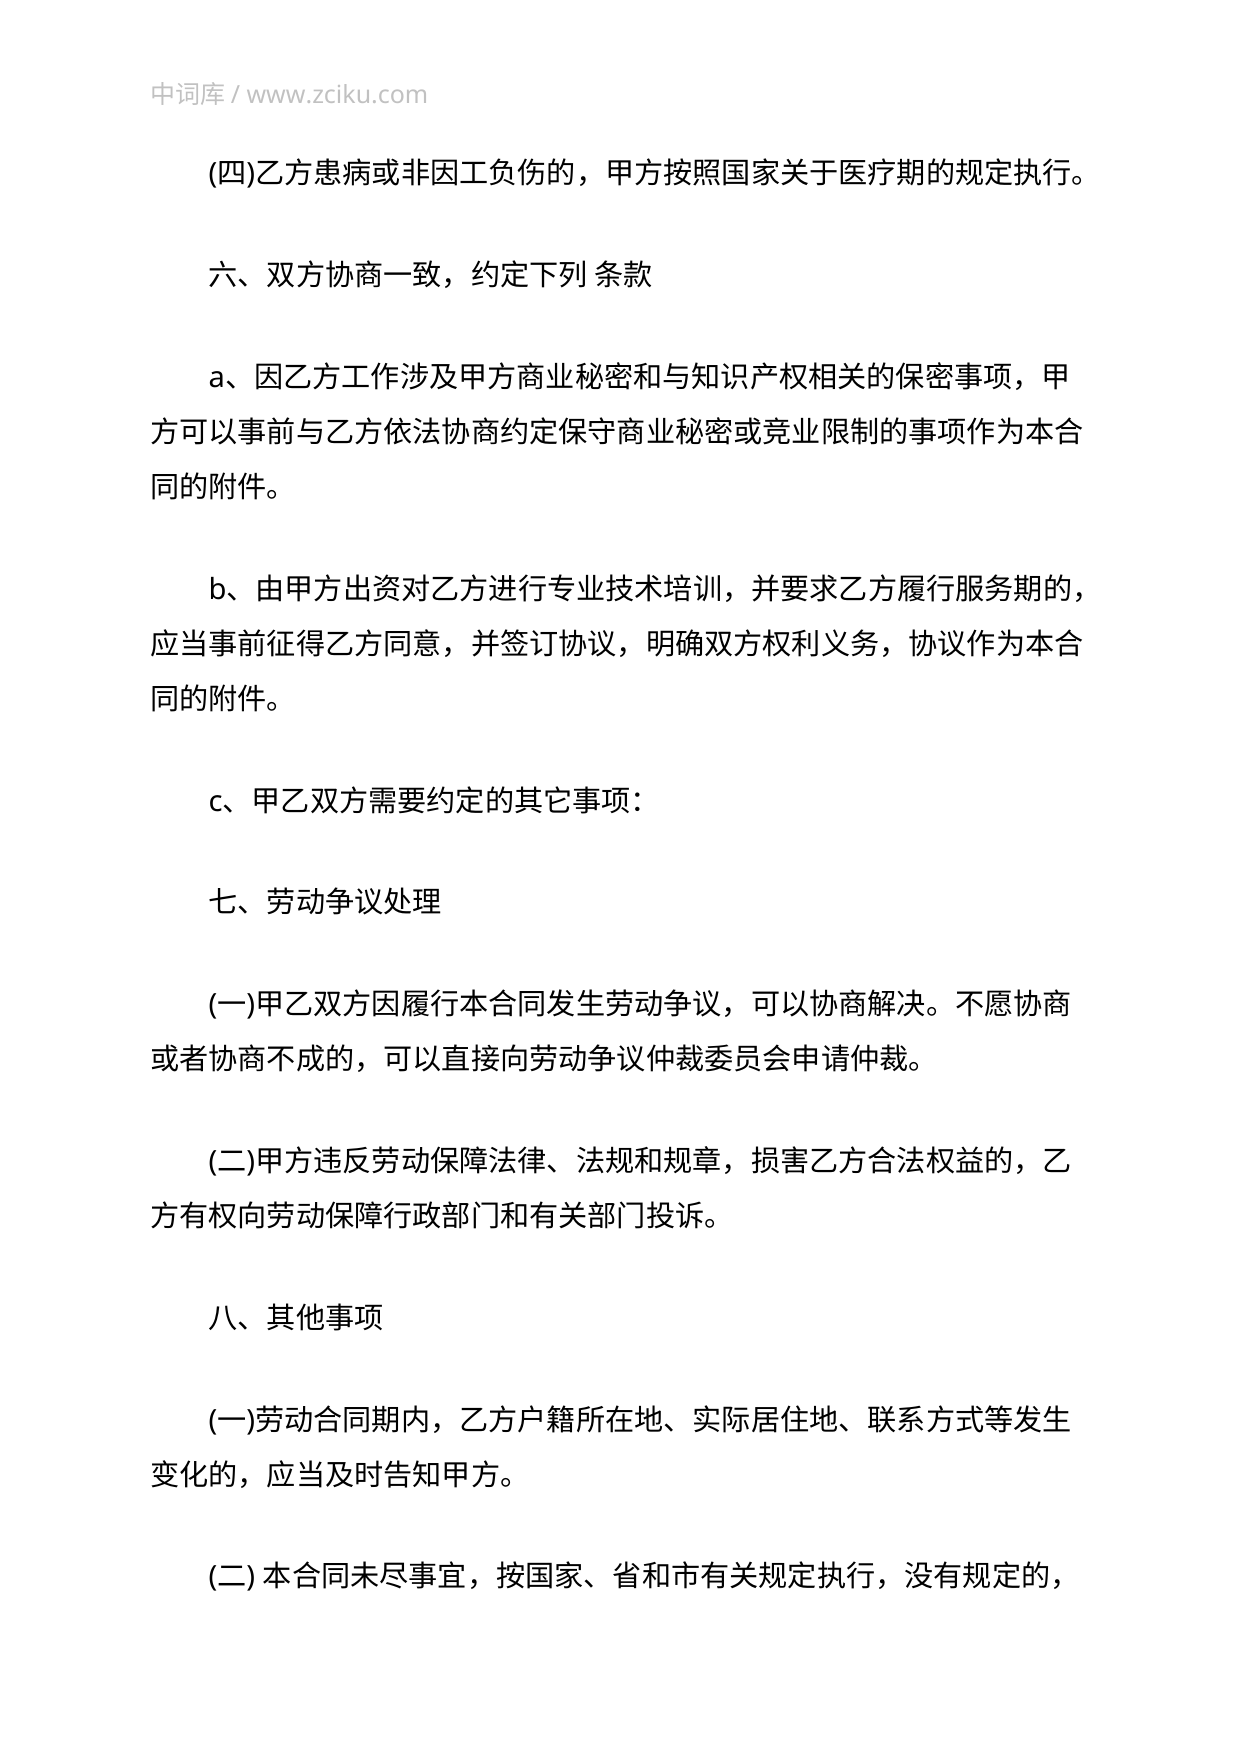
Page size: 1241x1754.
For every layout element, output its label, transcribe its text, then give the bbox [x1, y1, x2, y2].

text a、因乙方工作涉及甲方商业秘密和与知识产权相关的保密事项，甲方可以事前与乙方依法协商约定保守商业秘密或竞业限制的事项作为本合同的附件。 [150, 354, 1090, 506]
text 八、其他事项 [150, 1294, 1090, 1337]
text (四)乙方患病或非因工负伤的，甲方按照国家关于医疗期的规定执行。 [150, 150, 1090, 192]
text 七、劳动争议处理 [150, 879, 1090, 921]
text 六、双方协商一致，约定下列 条款 [150, 252, 1090, 294]
text b、由甲方出资对乙方进行专业技术培训，并要求乙方履行服务期的，应当事前征得乙方同意，并签订协议，明确双方权利义务，协议作为本合同的附件。 [150, 565, 1090, 718]
text (二)甲方违反劳动保障法律、法规和规章，损害乙方合法权益的，乙方有权向劳动保障行政部门和有关部门投诉。 [150, 1138, 1090, 1235]
text c、甲乙双方需要约定的其它事项： [150, 777, 1090, 819]
text (一)甲乙双方因履行本合同发生劳动争议，可以协商解决。不愿协商或者协商不成的，可以直接向劳动争议仲裁委员会申请仲裁。 [150, 981, 1090, 1078]
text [150, 1553, 1090, 1595]
text (一)劳动合同期内，乙方户籍所在地、实际居住地、联系方式等发生变化的，应当及时告知甲方。 [150, 1396, 1090, 1493]
